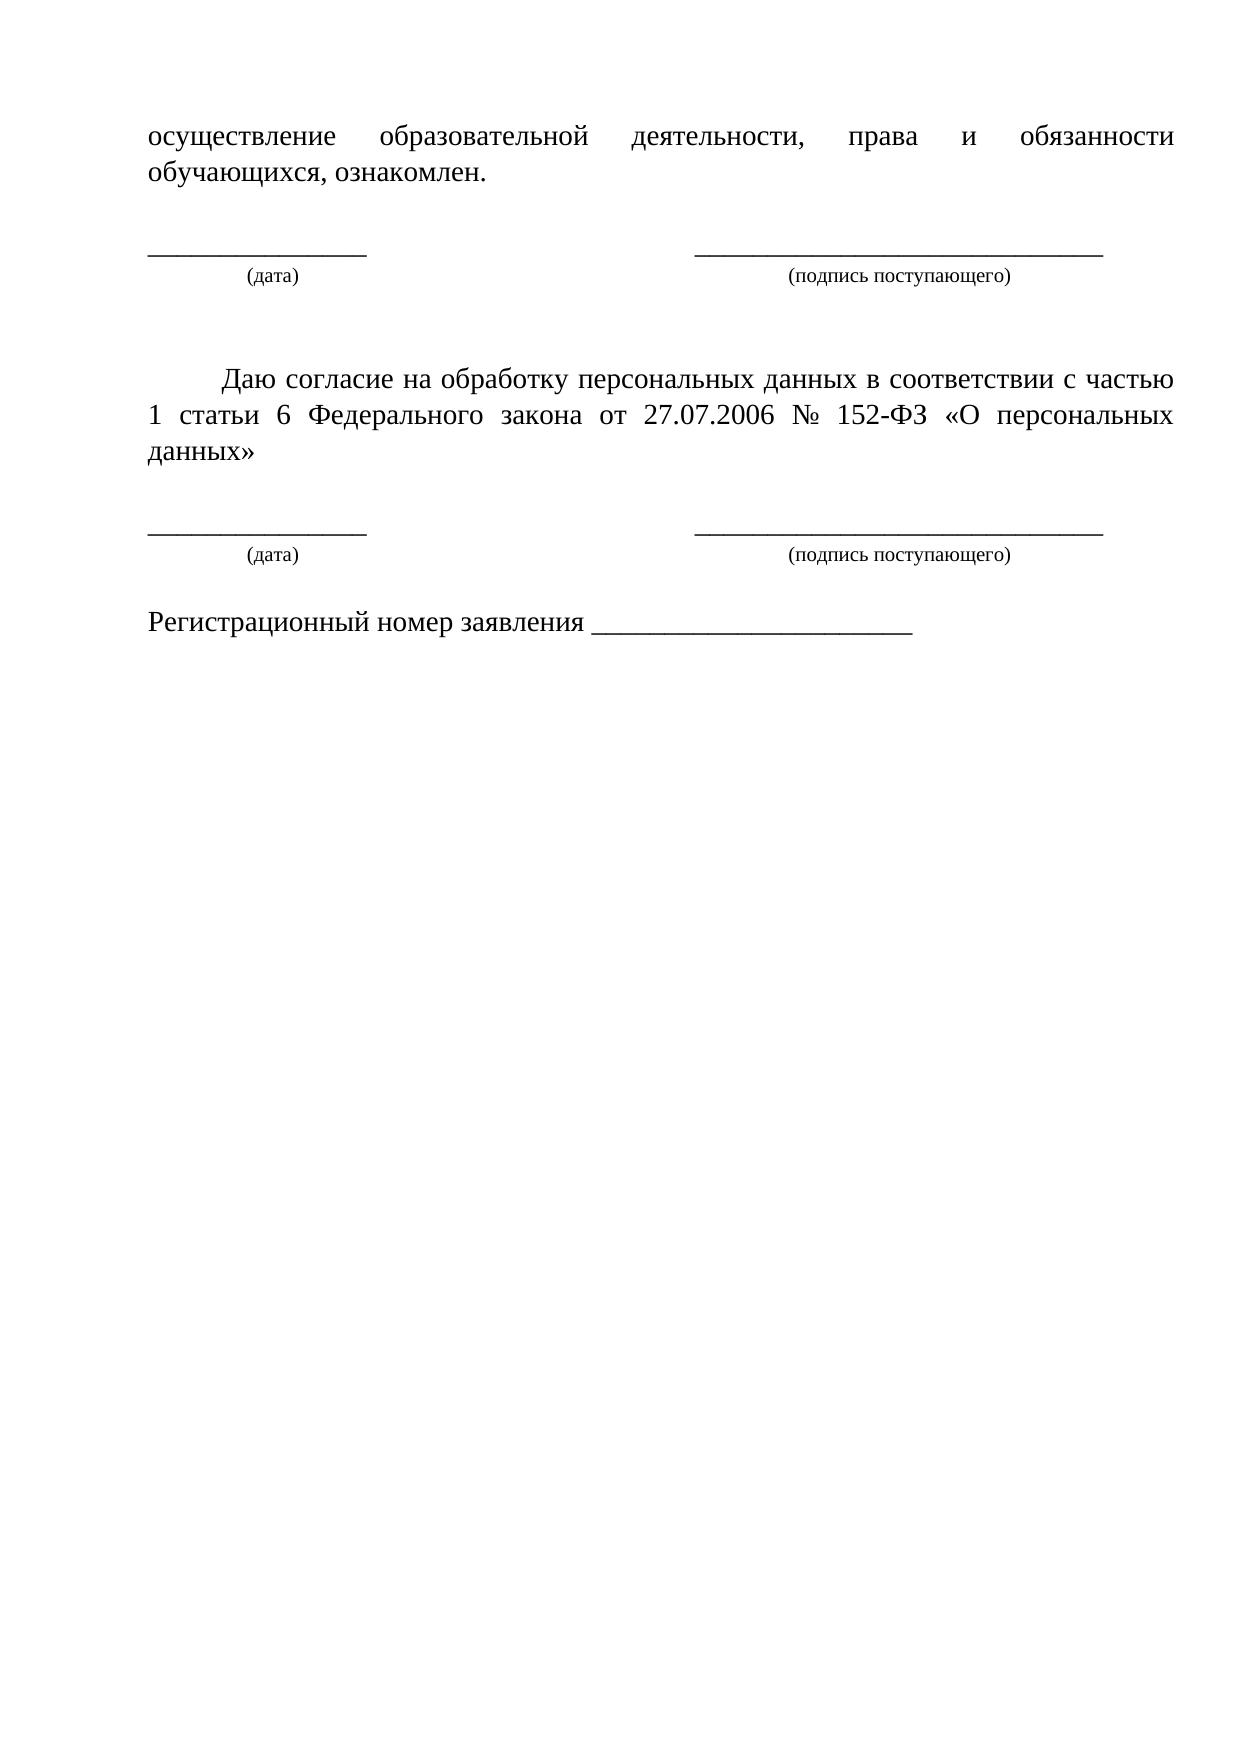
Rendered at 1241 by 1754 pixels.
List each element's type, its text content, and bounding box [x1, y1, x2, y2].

text Даю согласие на обработку персональных данных в соответствии с частью 1 статьи 6 Федерального закона от 27.07.2006 № 152-ФЗ «О персональных данных» [148, 361, 1175, 467]
text (дата) (подпись поступающего) [148, 542, 1175, 566]
text (дата) (подпись поступающего) [148, 263, 1175, 287]
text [148, 118, 1175, 188]
text Регистрационный номер заявления ______________________ [148, 604, 1175, 637]
text _______________ ____________________________ [148, 227, 1175, 260]
text _______________ ____________________________ [148, 506, 1175, 539]
